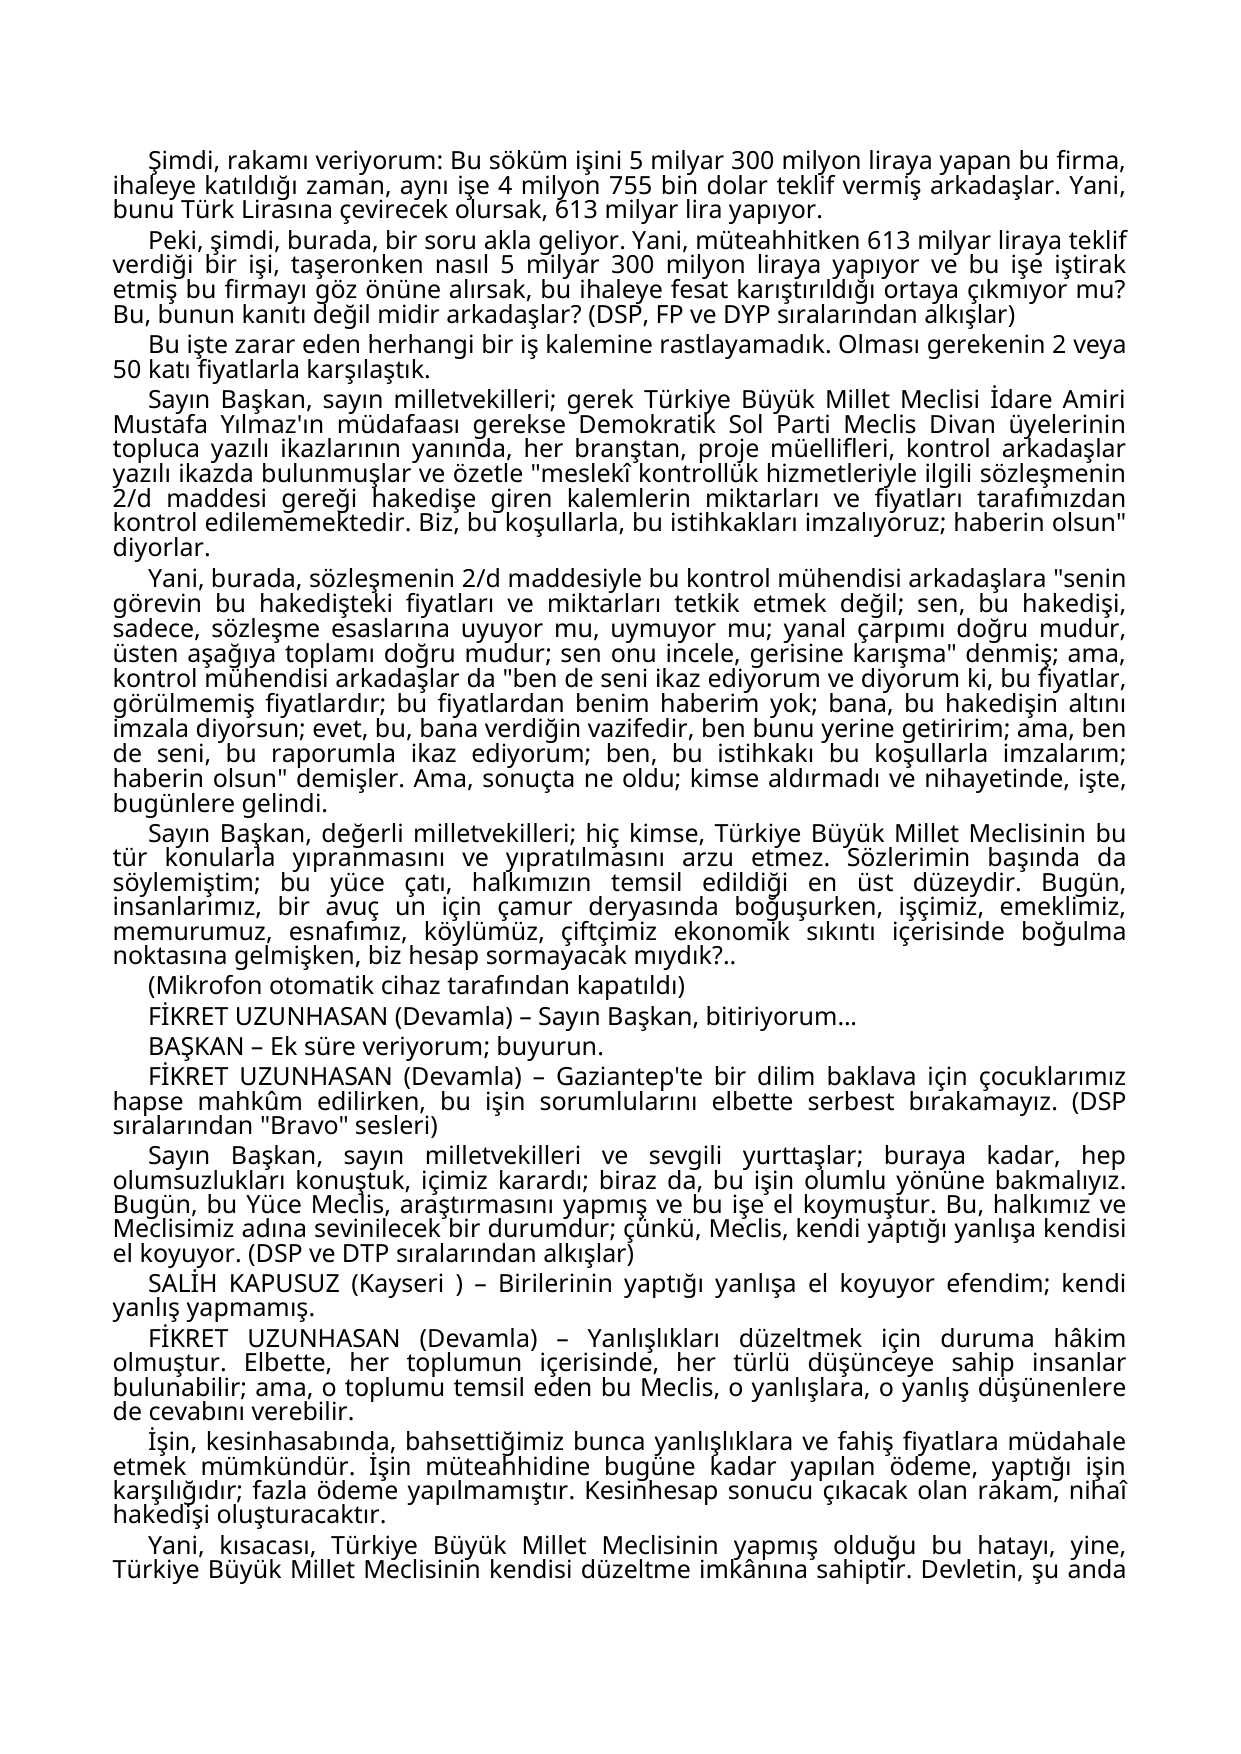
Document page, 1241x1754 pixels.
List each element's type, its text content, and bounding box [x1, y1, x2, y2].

text İşin, kesinhasabında, bahsettiğimiz bunca yanlışlıklara ve fahiş fiyatlara müdahale etmek mümkündür. İşin müteahhidine bugüne kadar yapılan ödeme, yaptığı işin karşılığıdır; fazla ödeme yapılmamıştır. Kesinhesap sonucu çıkacak olan rakam, nihaî hakedişi oluşturacaktır. [112, 1431, 1128, 1529]
text Sayın Başkan, sayın milletvekilleri ve sevgili yurttaşlar; buraya kadar, hep olumsuzlukları konuştuk, içimiz karardı; biraz da, bu işin olumlu yönüne bakmalıyız. Bugün, bu Yüce Meclis, araştırmasını yapmış ve bu işe el koymuştur. Bu, halkımız ve Meclisimiz adına sevinilecek bir durumdur; çünkü, Meclis, kendi yaptığı yanlışa kendisi el koyuyor. (DSP ve DTP sıralarından alkışlar) [112, 1145, 1128, 1267]
text Şimdi, rakamı veriyorum: Bu söküm işini 5 milyar 300 milyon liraya yapan bu firma, ihaleye katıldığı zaman, aynı işe 4 milyon 755 bin dolar teklif vermiş arkadaşlar. Yani, bunu Türk Lirasına çevirecek olursak, 613 milyar lira yapıyor. [112, 150, 1128, 224]
text Sayın Başkan, sayın milletvekilleri; gerek Türkiye Büyük Millet Meclisi İdare Amiri Mustafa Yılmaz'ın müdafaası gerekse Demokratik Sol Parti Meclis Divan üyelerinin topluca yazılı ikazlarının yanında, her branştan, proje müellifleri, kontrol arkadaşlar yazılı ikazda bulunmuşlar ve özetle "meslekî kontrollük hizmetleriyle ilgili sözleşmenin 2/d maddesi gereği hakedişe giren kalemlerin miktarları ve fiyatları tarafımızdan kontrol edilememektedir. Biz, bu koşullarla, bu istihkakları imzalıyoruz; haberin olsun" diyorlar. [112, 389, 1128, 561]
text FİKRET UZUNHASAN (Devamla) – Sayın Başkan, bitiriyorum... [112, 1006, 1128, 1030]
text Sayın Başkan, değerli milletvekilleri; hiç kimse, Türkiye Büyük Millet Meclisinin bu tür konularla yıpranmasını ve yıpratılmasını arzu etmez. Sözlerimin başında da söylemiştim; bu yüce çatı, halkımızın temsil edildiği en üst düzeydir. Bugün, insanlarımız, bir avuç un için çamur deryasında boğuşurken, işçimiz, emeklimiz, memurumuz, esnafımız, köylümüz, çiftçimiz ekonomik sıkıntı içerisinde boğulma noktasına gelmişken, biz hesap sormayacak mıydık?.. [112, 823, 1128, 969]
text BAŞKAN – Ek süre veriyorum; buyurun. [112, 1036, 1128, 1060]
text SALİH KAPUSUZ (Kayseri ) – Birilerinin yaptığı yanlışa el koyuyor efendim; kendi yanlış yapmamış. [112, 1273, 1128, 1322]
text Yani, burada, sözleşmenin 2/d maddesiyle bu kontrol mühendisi arkadaşlara "senin görevin bu hakedişteki fiyatları ve miktarları tetkik etmek değil; sen, bu hakedişi, sadece, sözleşme esaslarına uyuyor mu, uymuyor mu; yanal çarpımı doğru mudur, üsten aşağıya toplamı doğru mudur; sen onu incele, gerisine karışma" denmiş; ama, kontrol mühendisi arkadaşlar da "ben de seni ikaz ediyorum ve diyorum ki, bu fiyatlar, görülmemiş fiyatlardır; bu fiyatlardan benim haberim yok; bana, bu hakedişin altını imzala diyorsun; evet, bu, bana verdiğin vazifedir, ben bunu yerine getiririm; ama, ben de seni, bu raporumla ikaz ediyorum; ben, bu istihkakı bu koşullarla imzalarım; haberin olsun" demişler. Ama, sonuçta ne oldu; kimse aldırmadı ve nihayetinde, işte, bugünlere gelindi. [112, 567, 1128, 817]
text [112, 1534, 1128, 1583]
text FİKRET UZUNHASAN (Devamla) – Yanlışlıkları düzeltmek için duruma hâkim olmuştur. Elbette, her toplumun içerisinde, her türlü düşünceye sahip insanlar bulunabilir; ama, o toplumu temsil eden bu Meclis, o yanlışlara, o yanlış düşünenlere de cevabını verebilir. [112, 1328, 1128, 1425]
text (Mikrofon otomatik cihaz tarafından kapatıldı) [112, 975, 1128, 999]
text Bu işte zarar eden herhangi bir iş kalemine rastlayamadık. Olması gerekenin 2 veya 50 katı fiyatlarla karşılaştık. [112, 334, 1128, 383]
text FİKRET UZUNHASAN (Devamla) – Gaziantep'te bir dilim baklava için çocuklarımız hapse mahkûm edilirken, bu işin sorumlularını elbette serbest bırakamayız. (DSP sıralarından "Bravo" sesleri) [112, 1066, 1128, 1139]
text Peki, şimdi, burada, bir soru akla geliyor. Yani, müteahhitken 613 milyar liraya teklif verdiği bir işi, taşeronken nasıl 5 milyar 300 milyon liraya yapıyor ve bu işe iştirak etmiş bu firmayı göz önüne alırsak, bu ihaleye fesat karıştırıldığı ortaya çıkmıyor mu? Bu, bunun kanıtı değil midir arkadaşlar? (DSP, FP ve DYP sıralarından alkışlar) [112, 230, 1128, 328]
